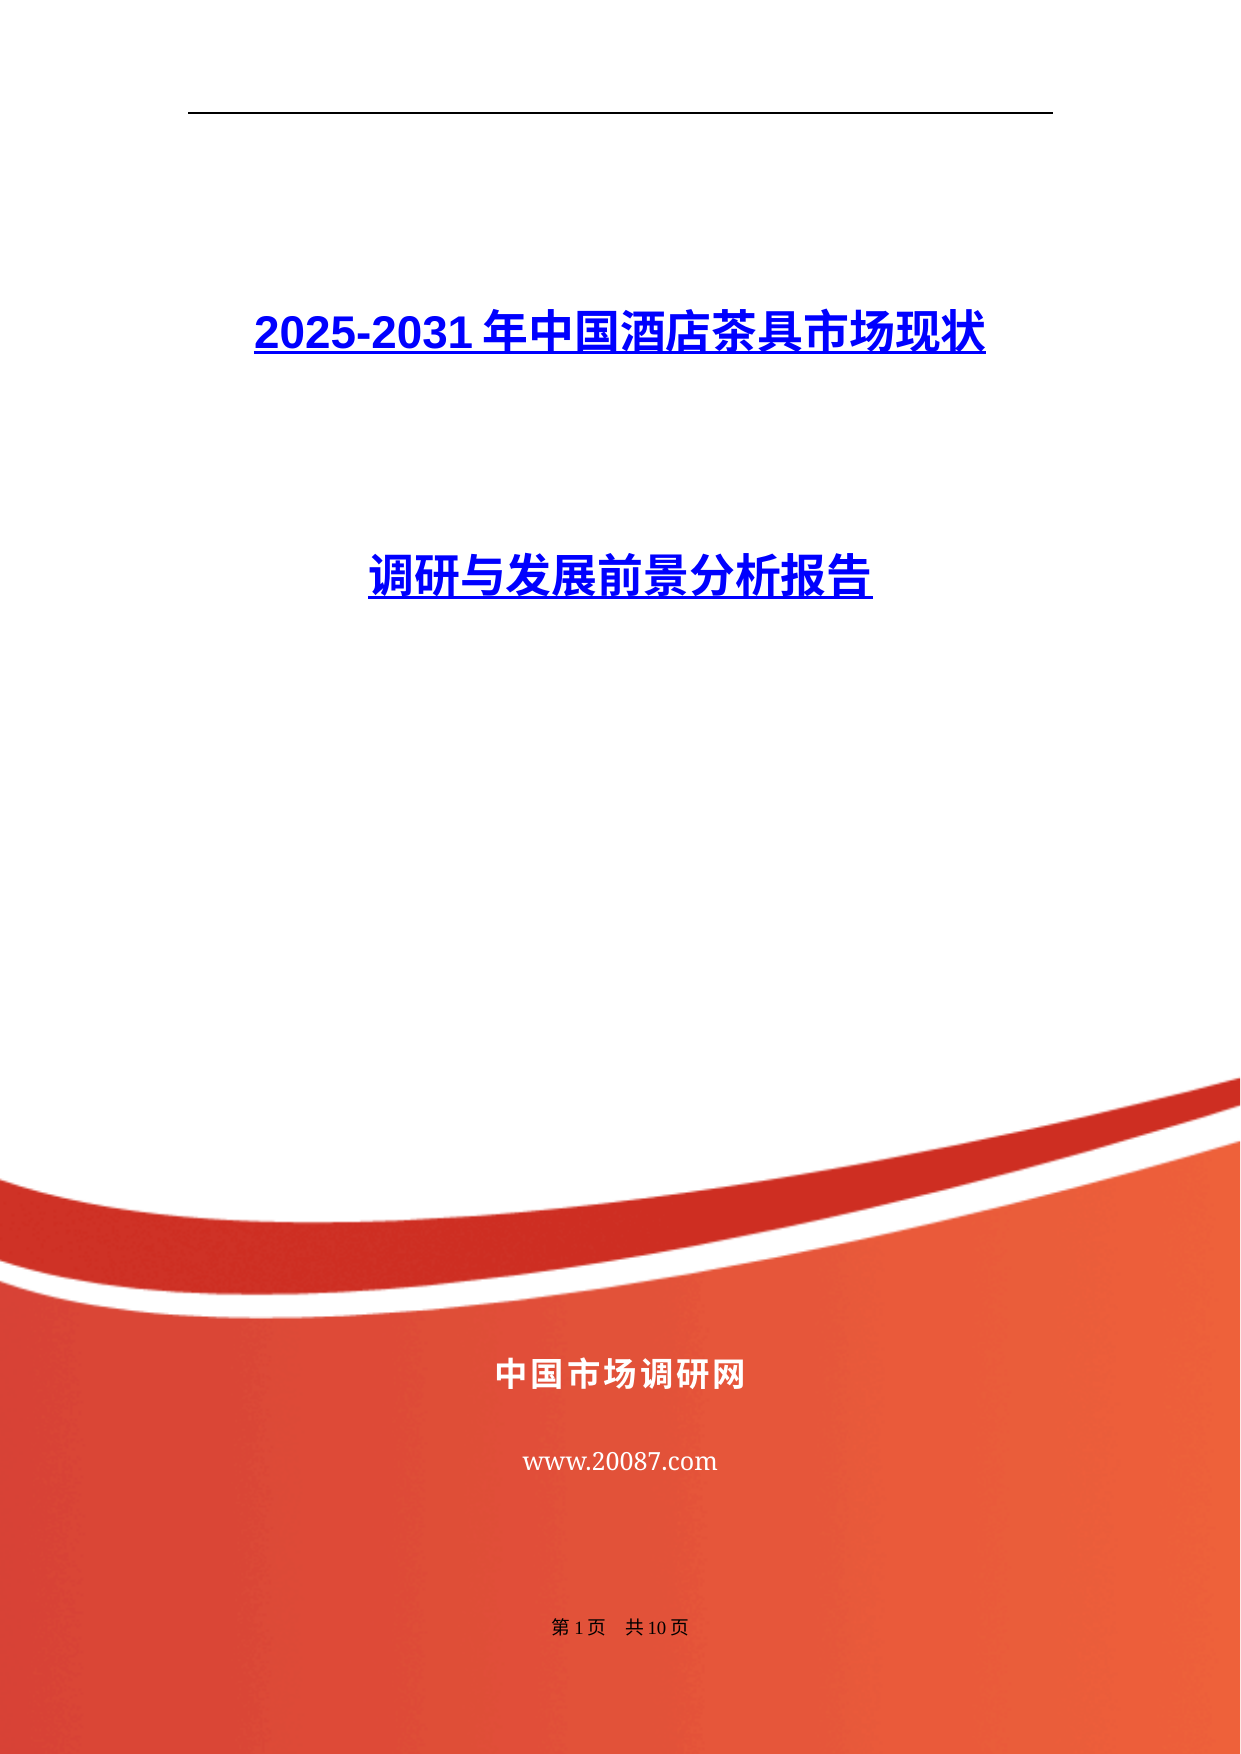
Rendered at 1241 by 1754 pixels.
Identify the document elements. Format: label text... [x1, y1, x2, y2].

subtitle 中国市场调研网 [187, 1339, 1053, 1404]
text www.20087.com [187, 1428, 1053, 1493]
picture [0, 1006, 1241, 1754]
table_header 2025-2031年中国酒店茶具市场现状调研与发展前景分析报告 [188, 207, 1053, 773]
